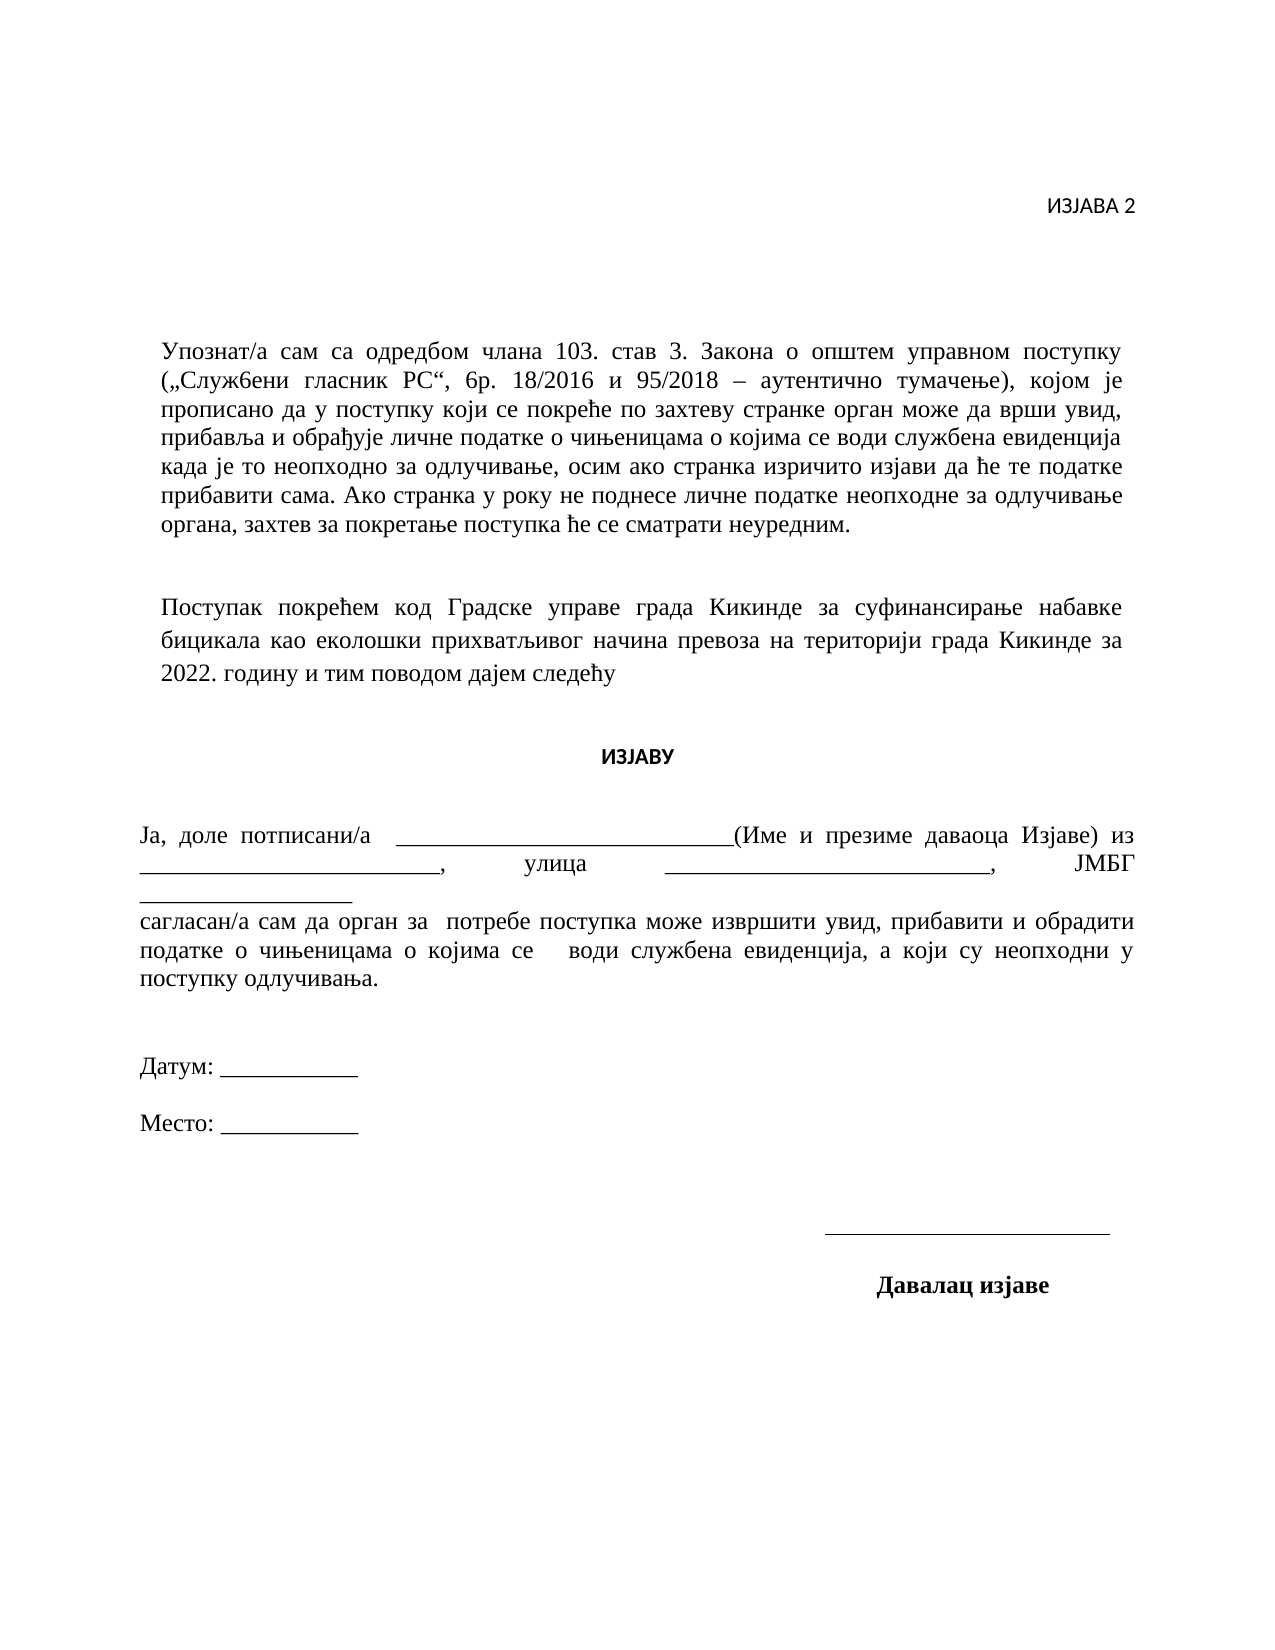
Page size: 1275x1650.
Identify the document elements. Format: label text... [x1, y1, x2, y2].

text сагласан/а сам да орган за потребе поступка може извршити увид, прибавити и обрадити податке о чињеницама о којима се води службена евиденција, а који су неопходни у поступку одлучивања. [139, 906, 1135, 992]
text ИЗЈАВА 2 [139, 191, 1135, 219]
text Местo: ___________ [139, 1108, 1135, 1137]
text Упознат/а сам са одредбом члана 103. став 3. Закона о општем управном поступку („Служ6ени гласник РС“, 6р. 18/2016 и 95/2018 – аутентично тумачење), којом је прописано да у поступку који се покреће по захтеву странке орган може да врши увид, прибавља и обрађује личне податке о чињеницама о којима сe води службена евиденција када је то неопходно за одлучивање, осим ако странка изричито изјави да ће те податке прибавити сама. Ако странка у року не поднесе личне податке неопходне за одлучивање органа, захтев за покретање поступка ће се сматрати неуредним. [161, 336, 1123, 537]
text Датум: ___________ [139, 1051, 1135, 1079]
text Давалац изјаве [139, 1271, 1049, 1299]
text Поступак покрећем код Градске управе града Кикинде за суфинансирање набавке бицикала као еколошки прихватљивог начина превоза на територији града Кикинде за 2022. годину и тим поводом дајем следећу [161, 592, 1122, 687]
text ИЗЈАВУ [139, 742, 1135, 770]
text Ја, доле потписани/a ___________________________(Име и презиме даваоца Изјаве) из ________________________, улица __________________________, ЈМБГ _________________ [139, 820, 1135, 906]
